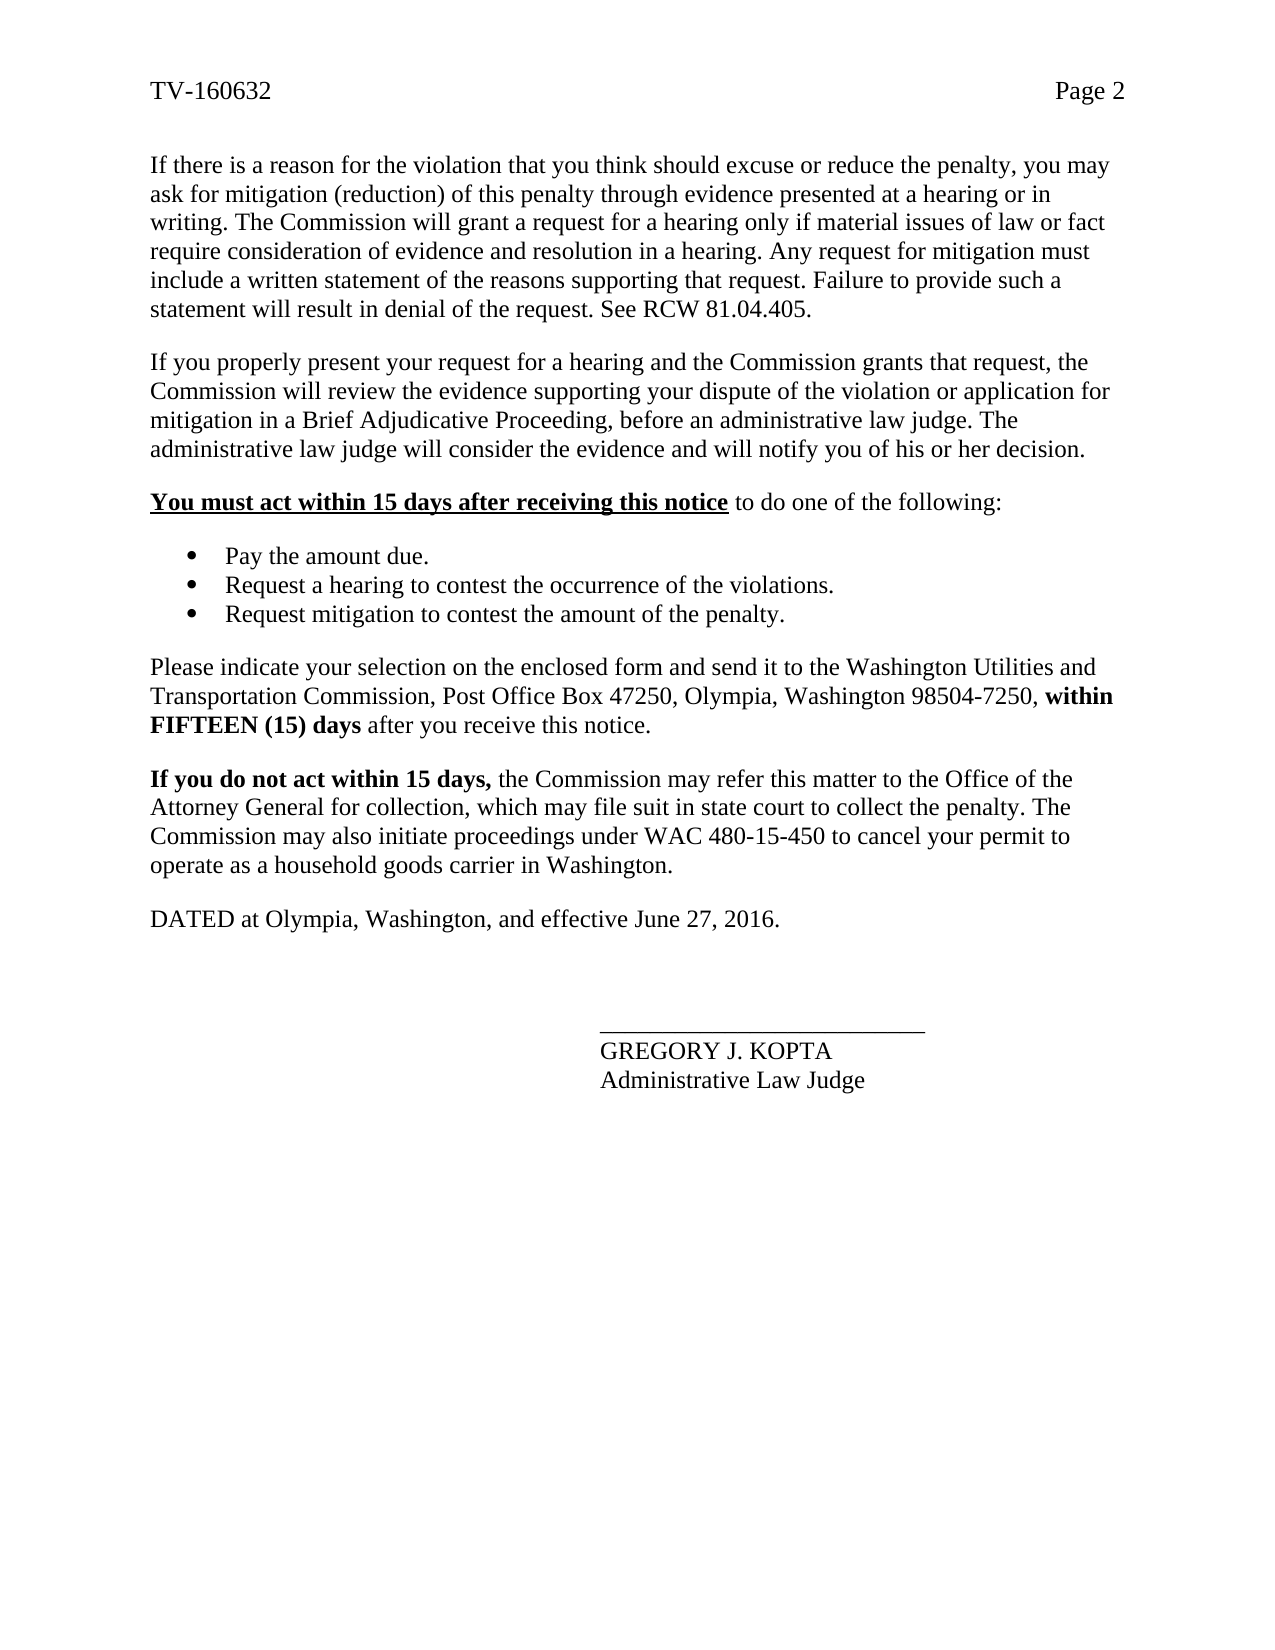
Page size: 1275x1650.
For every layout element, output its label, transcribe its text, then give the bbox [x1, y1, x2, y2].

text __________________________ GREGORY J. KOPTA Administrative Law Judge [600, 1007, 1125, 1094]
list Pay the amount due. [187, 541, 1125, 570]
text You must act within 15 days after receiving this notice to do one of the following: [150, 487, 1125, 516]
text If there is a reason for the violation that you think should excuse or reduce the penalty, you may ask for mitigation (reduction) of this penalty through evidence presented at a hearing or in writing. The Commission will grant a request for a hearing only if material issues of law or fact require consideration of evidence and resolution in a hearing. Any request for mitigation must include a written statement of the reasons supporting that request. Failure to provide such a statement will result in denial of the request. See RCW 81.04.405. [150, 150, 1125, 322]
text If you do not act within 15 days, the Commission may refer this matter to the Office of the Attorney General for collection, which may file suit in state court to collect the penalty. The Commission may also initiate proceedings under WAC 480-15-450 to cancel your permit to operate as a household goods carrier in Washington. [150, 764, 1125, 879]
text Please indicate your selection on the enclosed form and send it to the Washington Utilities and Transportation Commission, Post Office Box 47250, Olympia, Washington 98504-7250, within FIFTEEN (15) days after you receive this notice. [150, 652, 1125, 739]
list Request mitigation to contest the amount of the penalty. [187, 599, 1125, 627]
text If you properly present your request for a hearing and the Commission grants that request, the Commission will review the evidence supporting your dispute of the violation or application for mitigation in a Brief Adjudicative Proceeding, before an administrative law judge. The administrative law judge will consider the evidence and will notify you of his or her decision. [150, 347, 1125, 462]
list Request a hearing to contest the occurrence of the violations. [187, 570, 1125, 599]
text DATED at Olympia, Washington, and effective June 27, 2016. [150, 904, 1125, 932]
